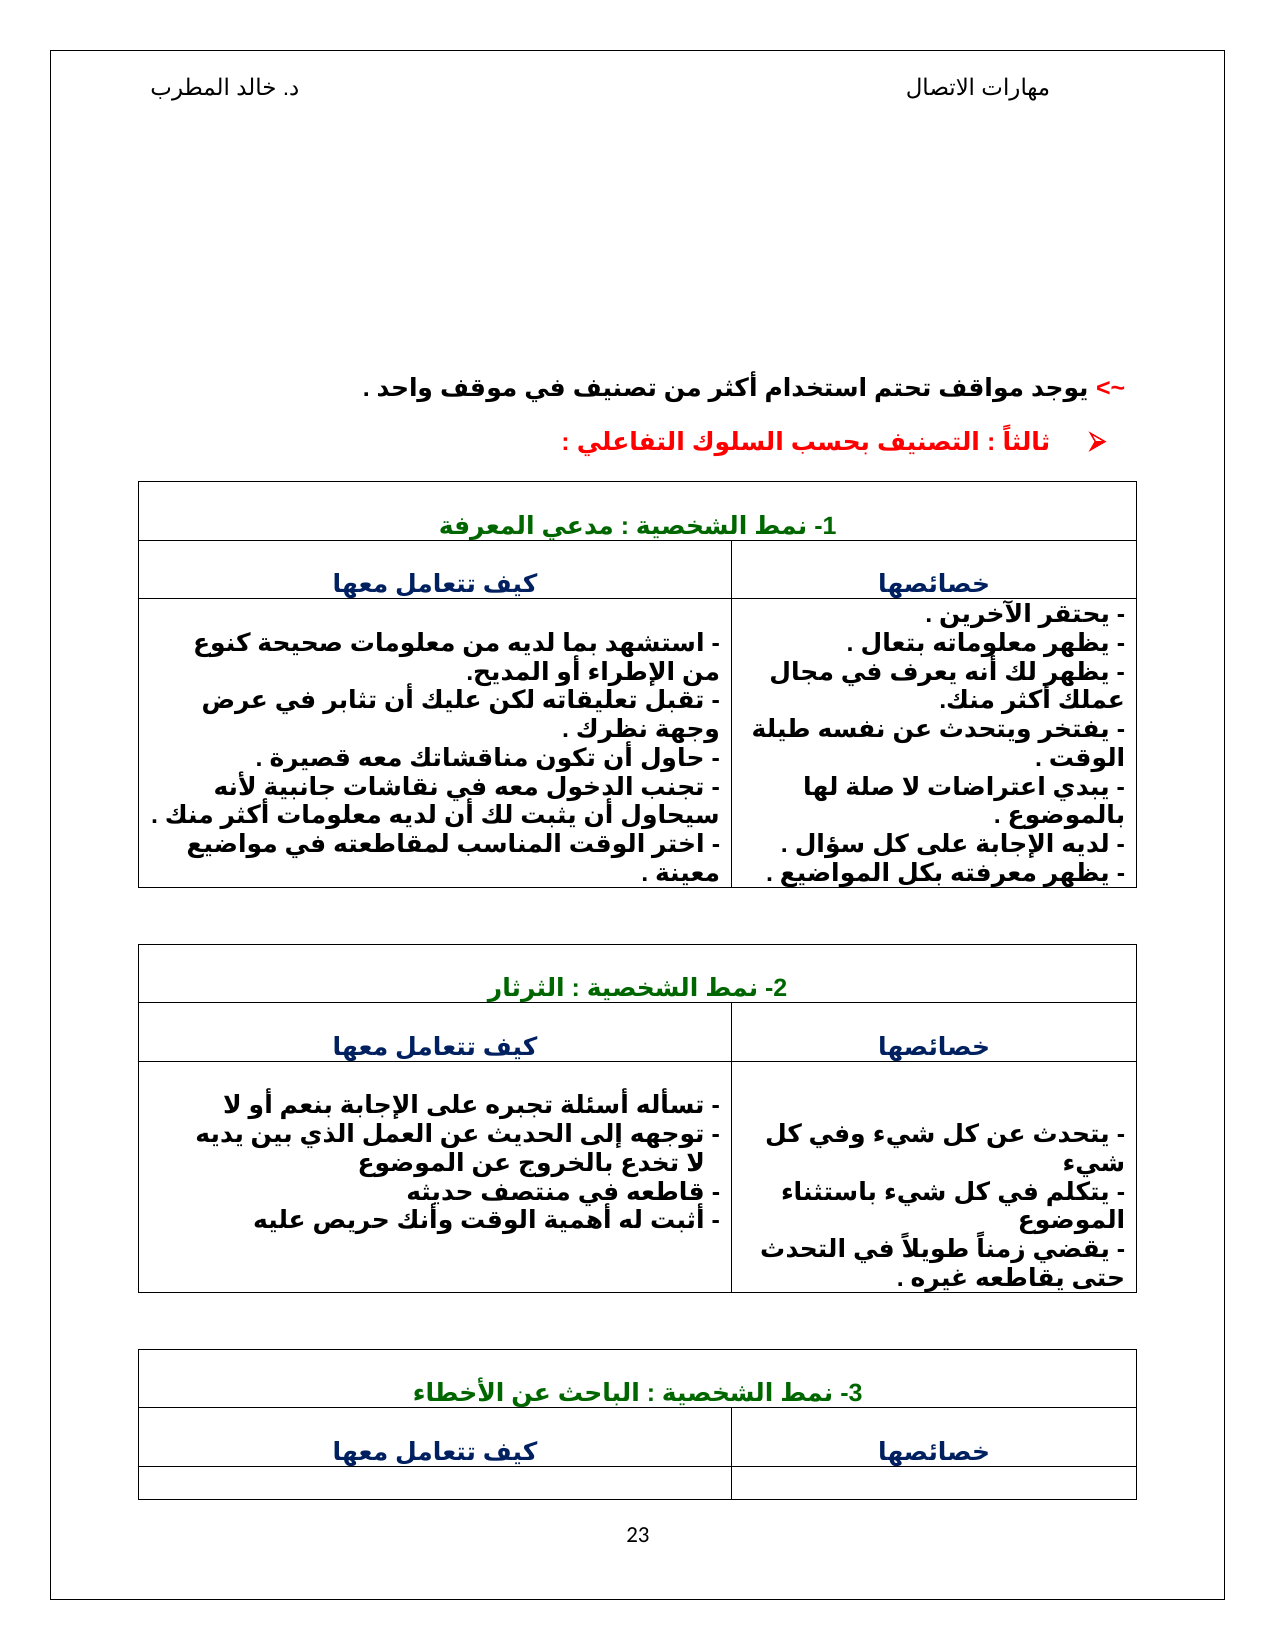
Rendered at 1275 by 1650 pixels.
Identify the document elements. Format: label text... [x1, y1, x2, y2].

table_cell كيف تتعامل معها [139, 541, 731, 598]
table_header 3- نمط الشخصية : الباحث عن الأخطاء [139, 1350, 1136, 1407]
table_cell خصائصها [732, 1003, 1136, 1061]
table_header 2- نمط الشخصية : الثرثار [139, 945, 1136, 1002]
list ثالثاً : التصنيف بحسب السلوك التفاعلي : [150, 427, 1087, 456]
table_cell - استشهد بما لديه من معلومات صحيحة كنوع من الإطراء أو المديح. - تقبل تعليقاته لكن عليك أن تثابر في عرض وجهة نظرك . - حاول أن تكون مناقشاتك معه قصيرة . - تجنب الدخول معه في نقاشات جانبية لأنه سيحاول أن يثبت لك أن لديه معلومات أكثر منك . - اختر الوقت المناسب لمقاطعته في مواضيع معينة . [139, 599, 731, 887]
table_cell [732, 1467, 1136, 1499]
table_header 1- نمط الشخصية : مدعي المعرفة [139, 482, 1136, 540]
table_cell خصائصها [732, 1408, 1136, 1466]
table_cell كيف تتعامل معها [139, 1408, 731, 1466]
table_cell - يتحدث عن كل شيء وفي كل شيء - يتكلم في كل شيء باستثناء الموضوع - يقضي زمناً طويلاً في التحدث حتى يقاطعه غيره . [732, 1062, 1136, 1292]
table_cell - تسأله أسئلة تجبره على الإجابة بنعم أو لا - توجهه إلى الحديث عن العمل الذي بين يديه - لا تخدع بالخروج عن الموضوع - قاطعه في منتصف حديثه - أثبت له أهمية الوقت وأنك حريص عليه [139, 1062, 731, 1292]
table_cell - يحتقر الآخرين . - يظهر معلوماته بتعال . - يظهر لك أنه يعرف في مجال عملك أكثر منك. - يفتخر ويتحدث عن نفسه طيلة الوقت . - يبدي اعتراضات لا صلة لها بالموضوع . - لديه الإجابة على كل سؤال . - يظهر معرفته بكل المواضيع . [732, 599, 1136, 887]
table_cell خصائصها [732, 541, 1136, 598]
text ~> يوجد مواقف تحتم استخدام أكثر من تصنيف في موقف واحد . [150, 373, 1125, 402]
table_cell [139, 1467, 731, 1499]
table_cell كيف تتعامل معها [139, 1003, 731, 1061]
